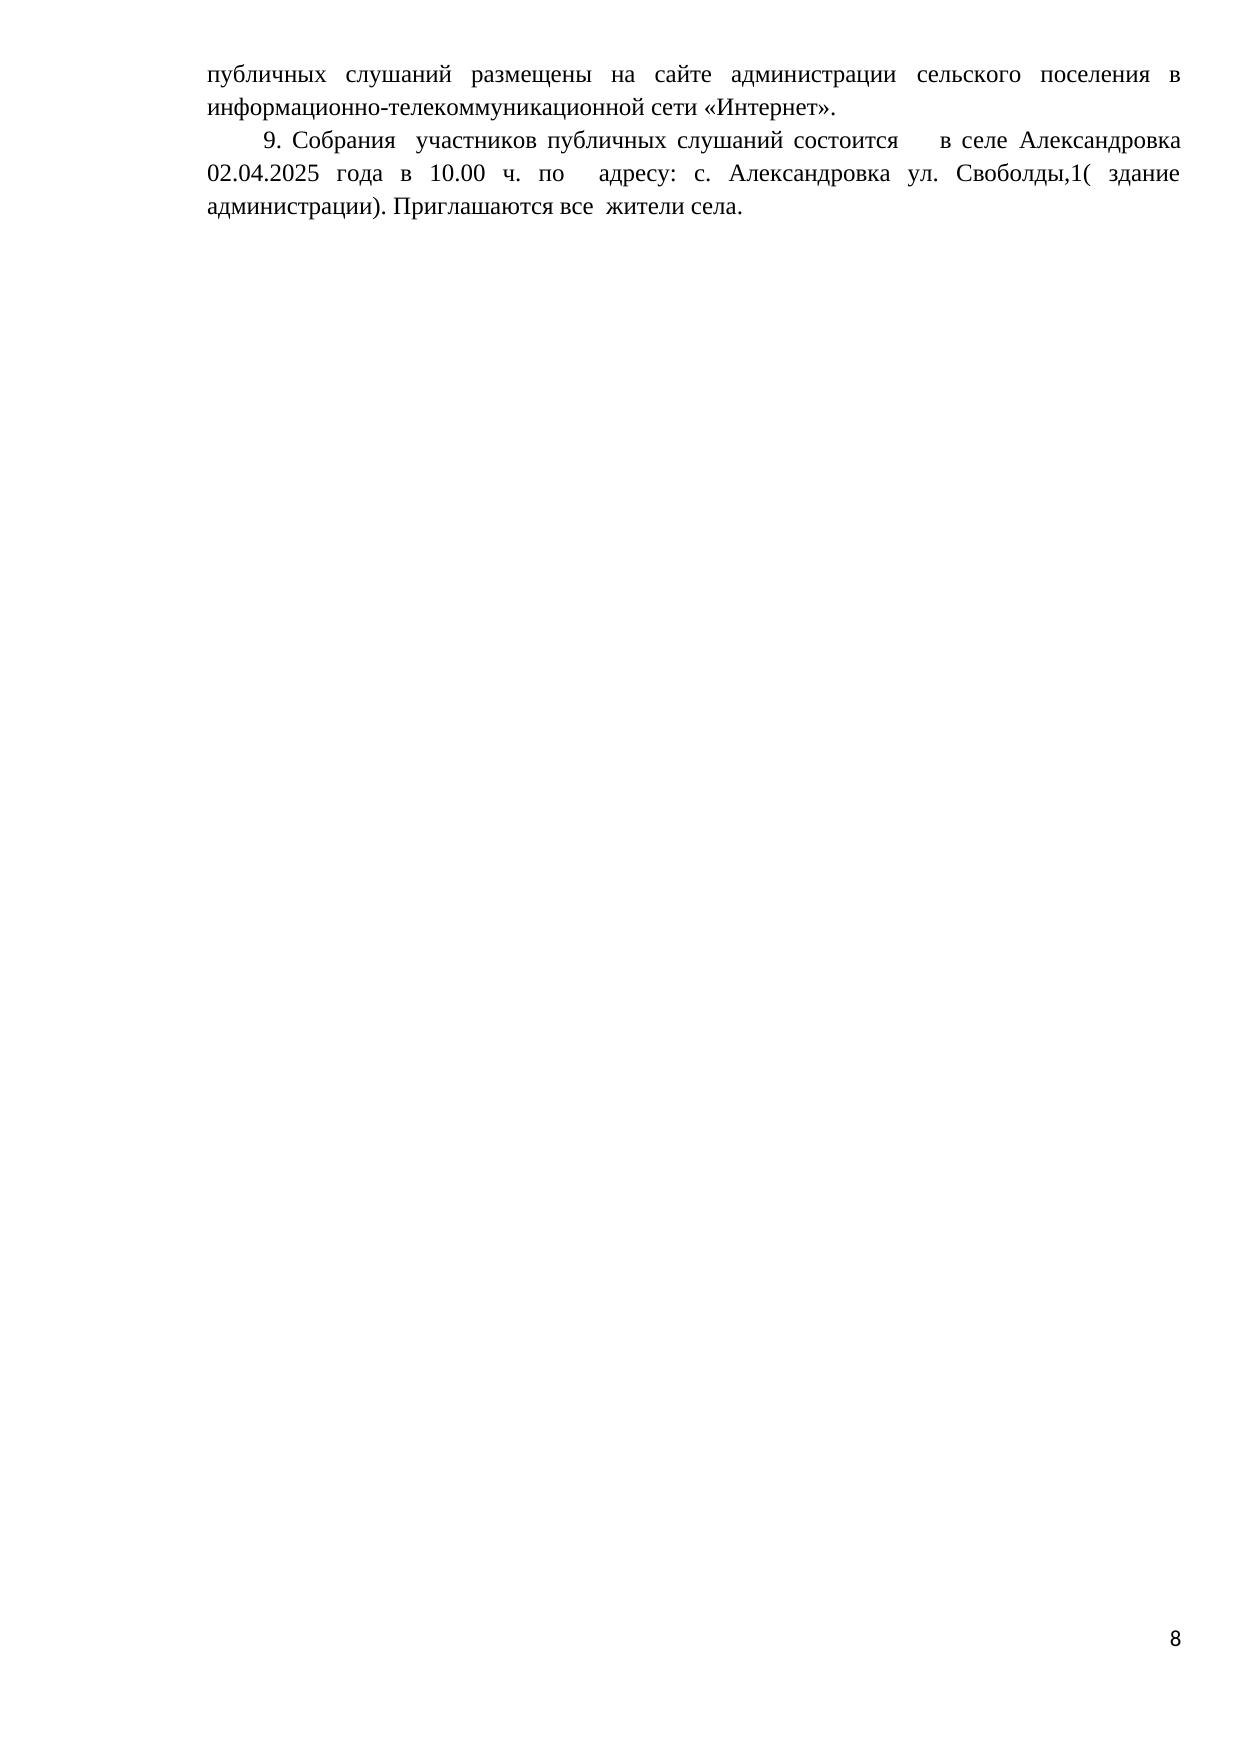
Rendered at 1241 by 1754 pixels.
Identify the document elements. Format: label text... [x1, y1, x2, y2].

text 9. Собрания участников публичных слушаний состоится в селе Александровка 02.04.2025 года в 10.00 ч. по адресу: с. Александровка ул. Своболды,1( здание администрации). Приглашаются все жители села. [207, 125, 1181, 220]
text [207, 59, 1181, 121]
